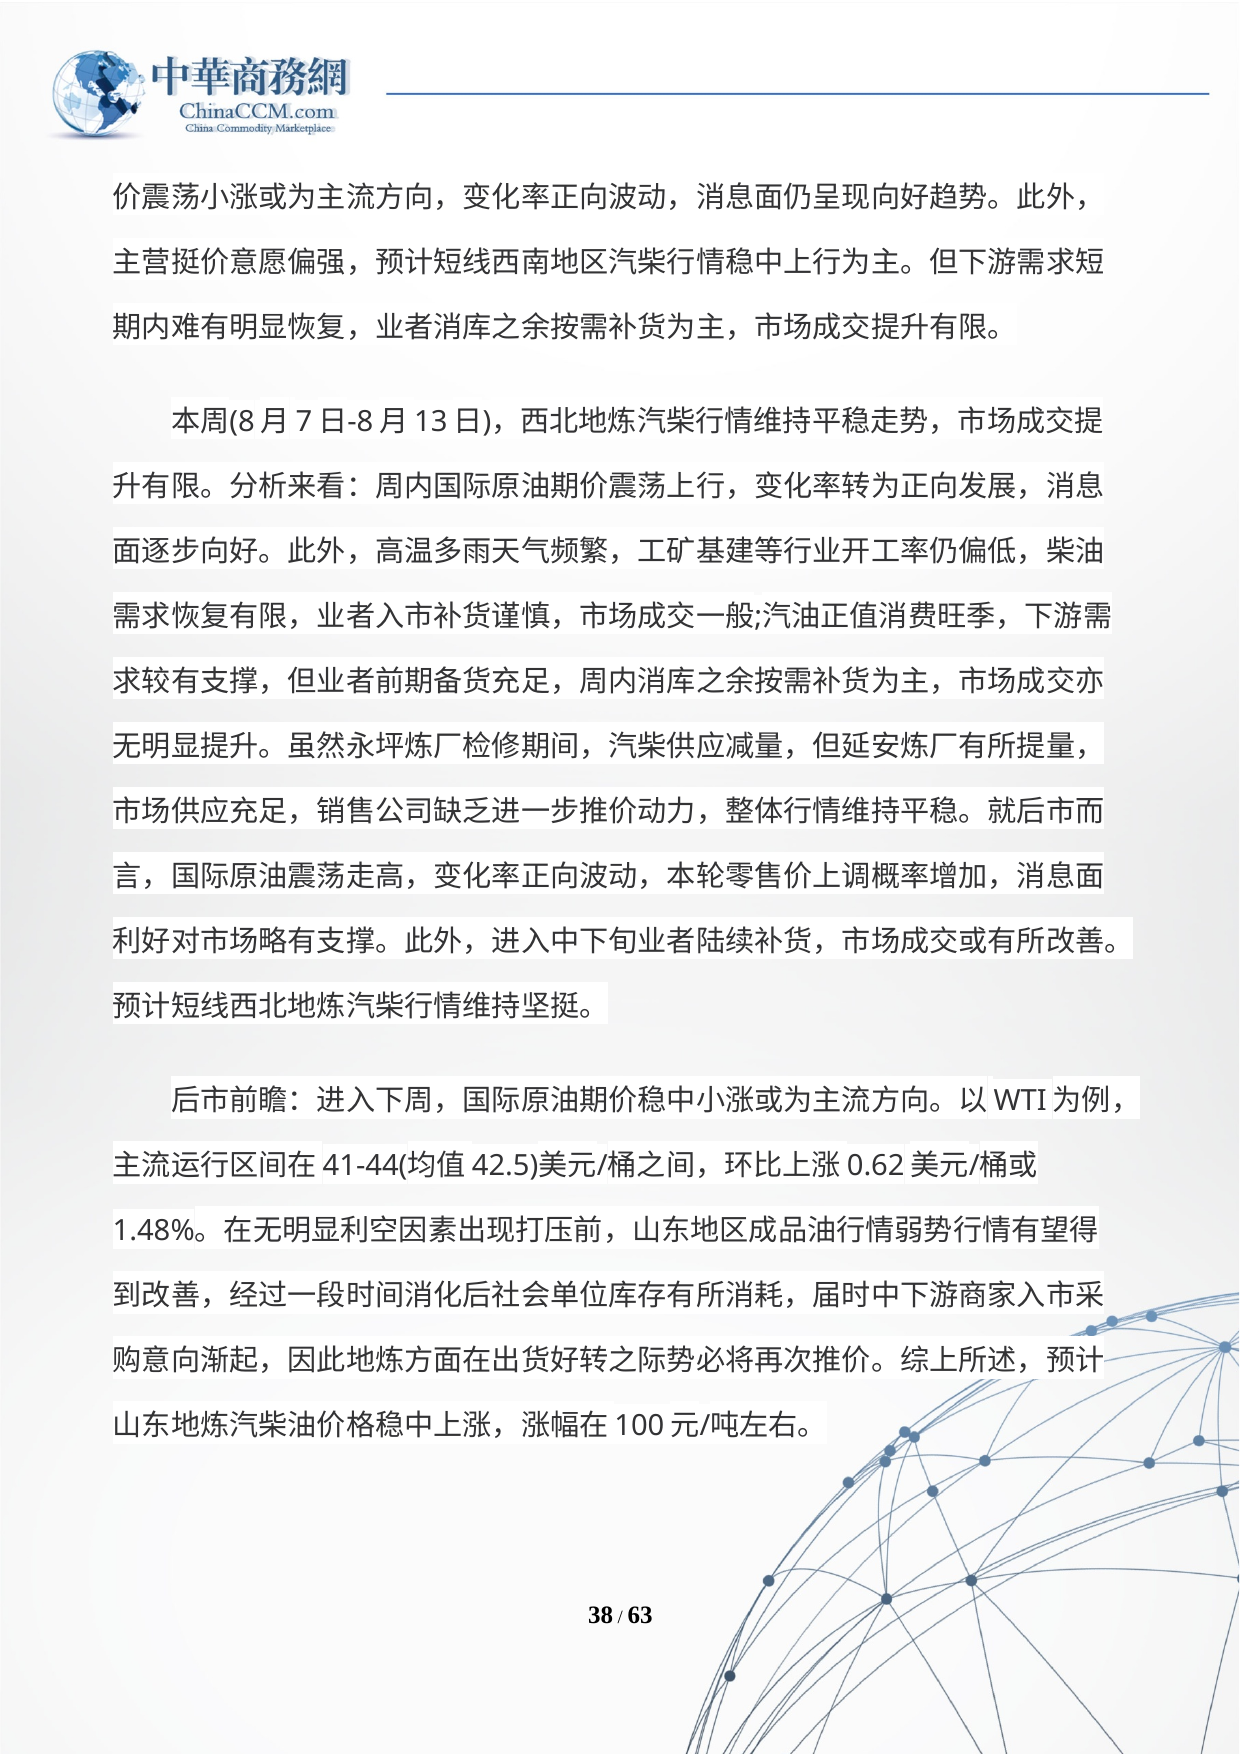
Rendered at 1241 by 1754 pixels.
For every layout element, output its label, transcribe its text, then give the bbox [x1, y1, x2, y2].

picture [0, 2, 1240, 1754]
text 本周(8月7日-8月13日)，西北地炼汽柴行情维持平稳走势，市场成交提升有限。分析来看：周内国际原油期价震荡上行，变化率转为正向发展，消息面逐步向好。此外，高温多雨天气频繁，工矿基建等行业开工率仍偏低，柴油需求恢复有限，业者入市补货谨慎，市场成交一般;汽油正值消费旺季，下游需求较有支撑，但业者前期备货充足，周内消库之余按需补货为主，市场成交亦无明显提升。虽然永坪炼厂检修期间，汽柴供应减量，但延安炼厂有所提量，市场供应充足，销售公司缺乏进一步推价动力，整体行情维持平稳。就后市而言，国际原油震荡走高，变化率正向波动，本轮零售价上调概率增加，消息面利好对市场略有支撑。此外，进入中下旬业者陆续补货，市场成交或有所改善。预计短线西北地炼汽柴行情维持坚挺。 [112, 386, 1128, 1036]
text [112, 162, 1128, 357]
text 后市前瞻：进入下周，国际原油期价稳中小涨或为主流方向。以WTI为例，主流运行区间在41-44(均值42.5)美元/桶之间，环比上涨0.62美元/桶或1.48%。在无明显利空因素出现打压前，山东地区成品油行情弱势行情有望得到改善，经过一段时间消化后社会单位库存有所消耗，届时中下游商家入市采购意向渐起，因此地炼方面在出货好转之际势必将再次推价。综上所述，预计山东地炼汽柴油价格稳中上涨，涨幅在100元/吨左右。 [112, 1065, 1128, 1455]
